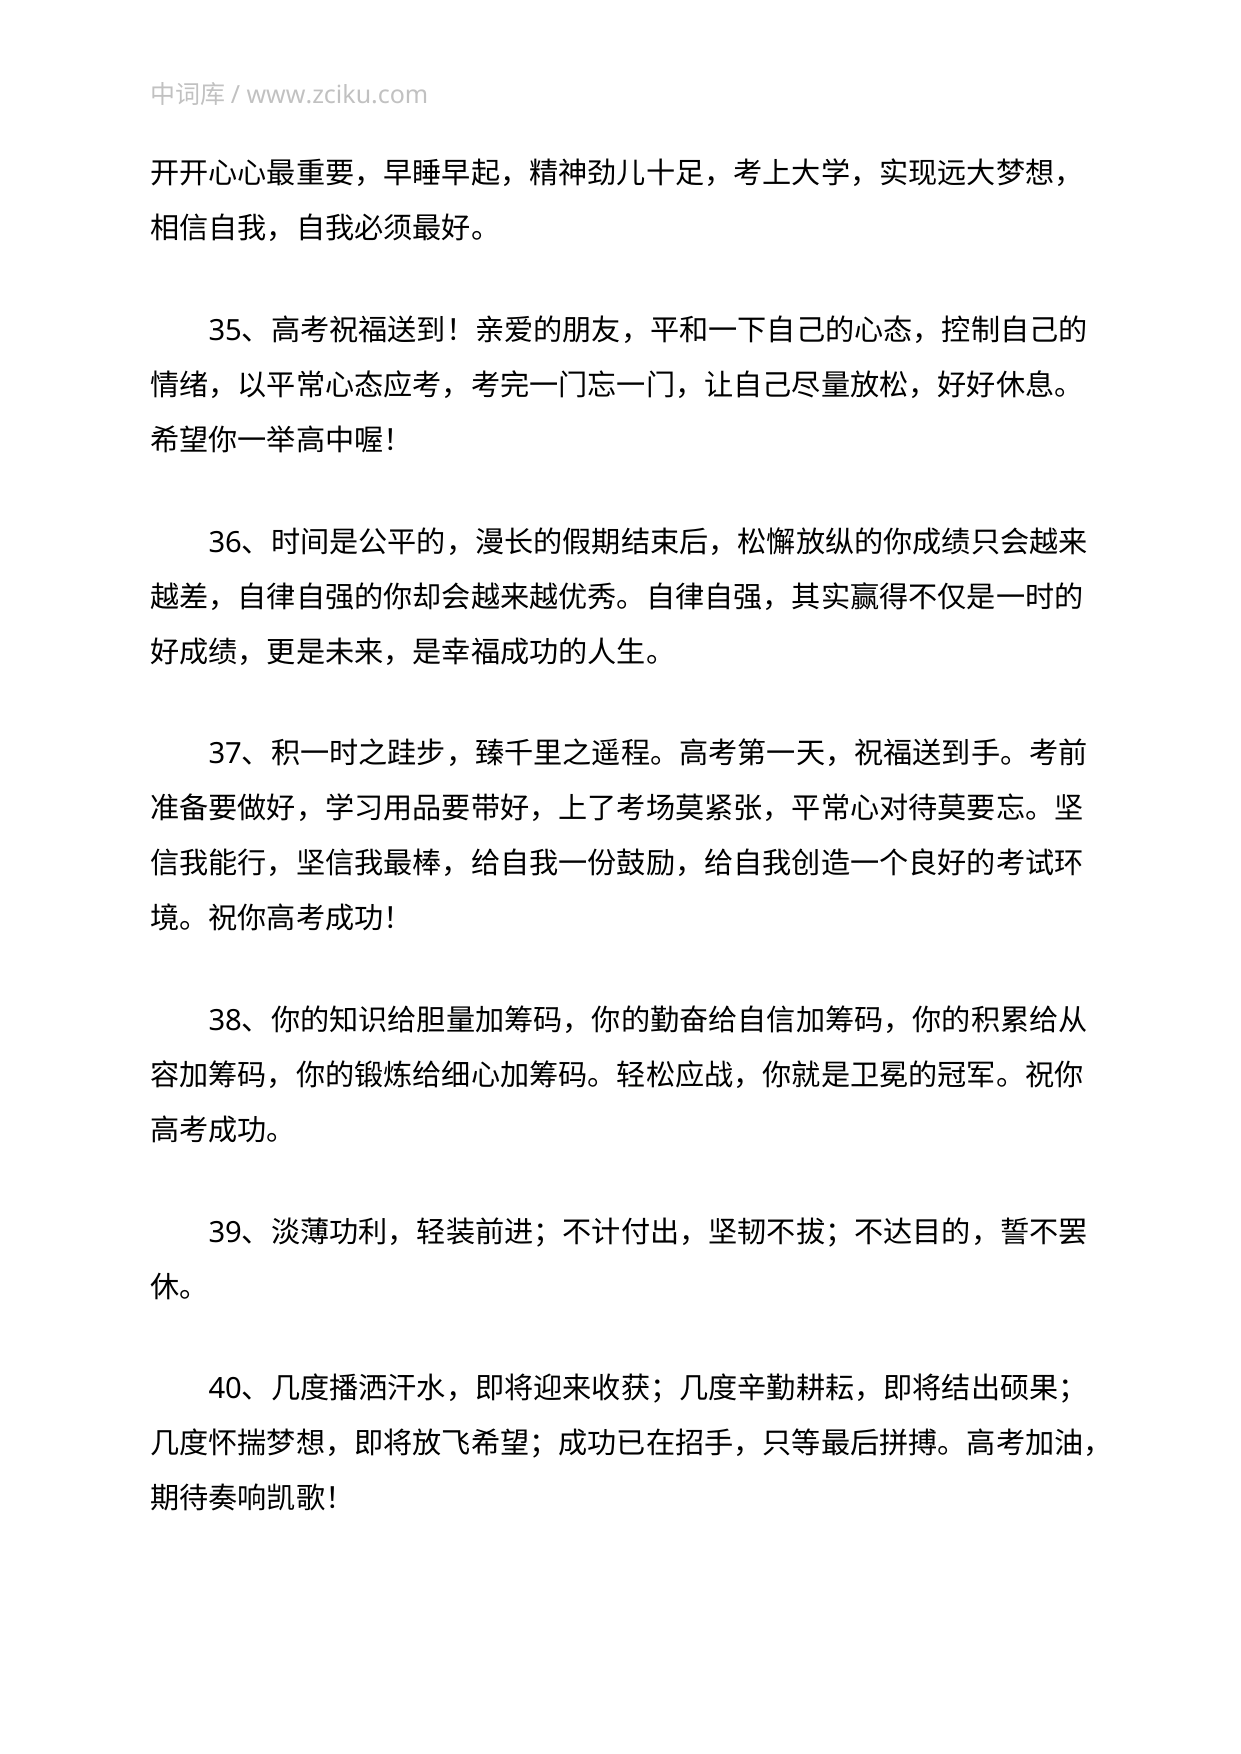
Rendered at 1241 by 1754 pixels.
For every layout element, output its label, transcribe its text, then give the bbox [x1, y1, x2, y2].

text 40、几度播洒汗水，即将迎来收获；几度辛勤耕耘，即将结出硕果；几度怀揣梦想，即将放飞希望；成功已在招手，只等最后拼搏。高考加油，期待奏响凯歌！ [150, 1365, 1090, 1517]
text 38、你的知识给胆量加筹码，你的勤奋给自信加筹码，你的积累给从容加筹码，你的锻炼给细心加筹码。轻松应战，你就是卫冕的冠军。祝你高考成功。 [150, 997, 1090, 1149]
text 39、淡薄功利，轻装前进；不计付出，坚韧不拔；不达目的，誓不罢休。 [150, 1208, 1090, 1306]
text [150, 150, 1090, 247]
text 37、积一时之跬步，臻千里之遥程。高考第一天，祝福送到手。考前准备要做好，学习用品要带好，上了考场莫紧张，平常心对待莫要忘。坚信我能行，坚信我最棒，给自我一份鼓励，给自我创造一个良好的考试环境。祝你高考成功！ [150, 730, 1090, 937]
text 36、时间是公平的，漫长的假期结束后，松懈放纵的你成绩只会越来越差，自律自强的你却会越来越优秀。自律自强，其实赢得不仅是一时的好成绩，更是未来，是幸福成功的人生。 [150, 518, 1090, 671]
text 35、高考祝福送到！亲爱的朋友，平和一下自己的心态，控制自己的情绪，以平常心态应考，考完一门忘一门，让自己尽量放松，好好休息。希望你一举高中喔！ [150, 307, 1090, 459]
